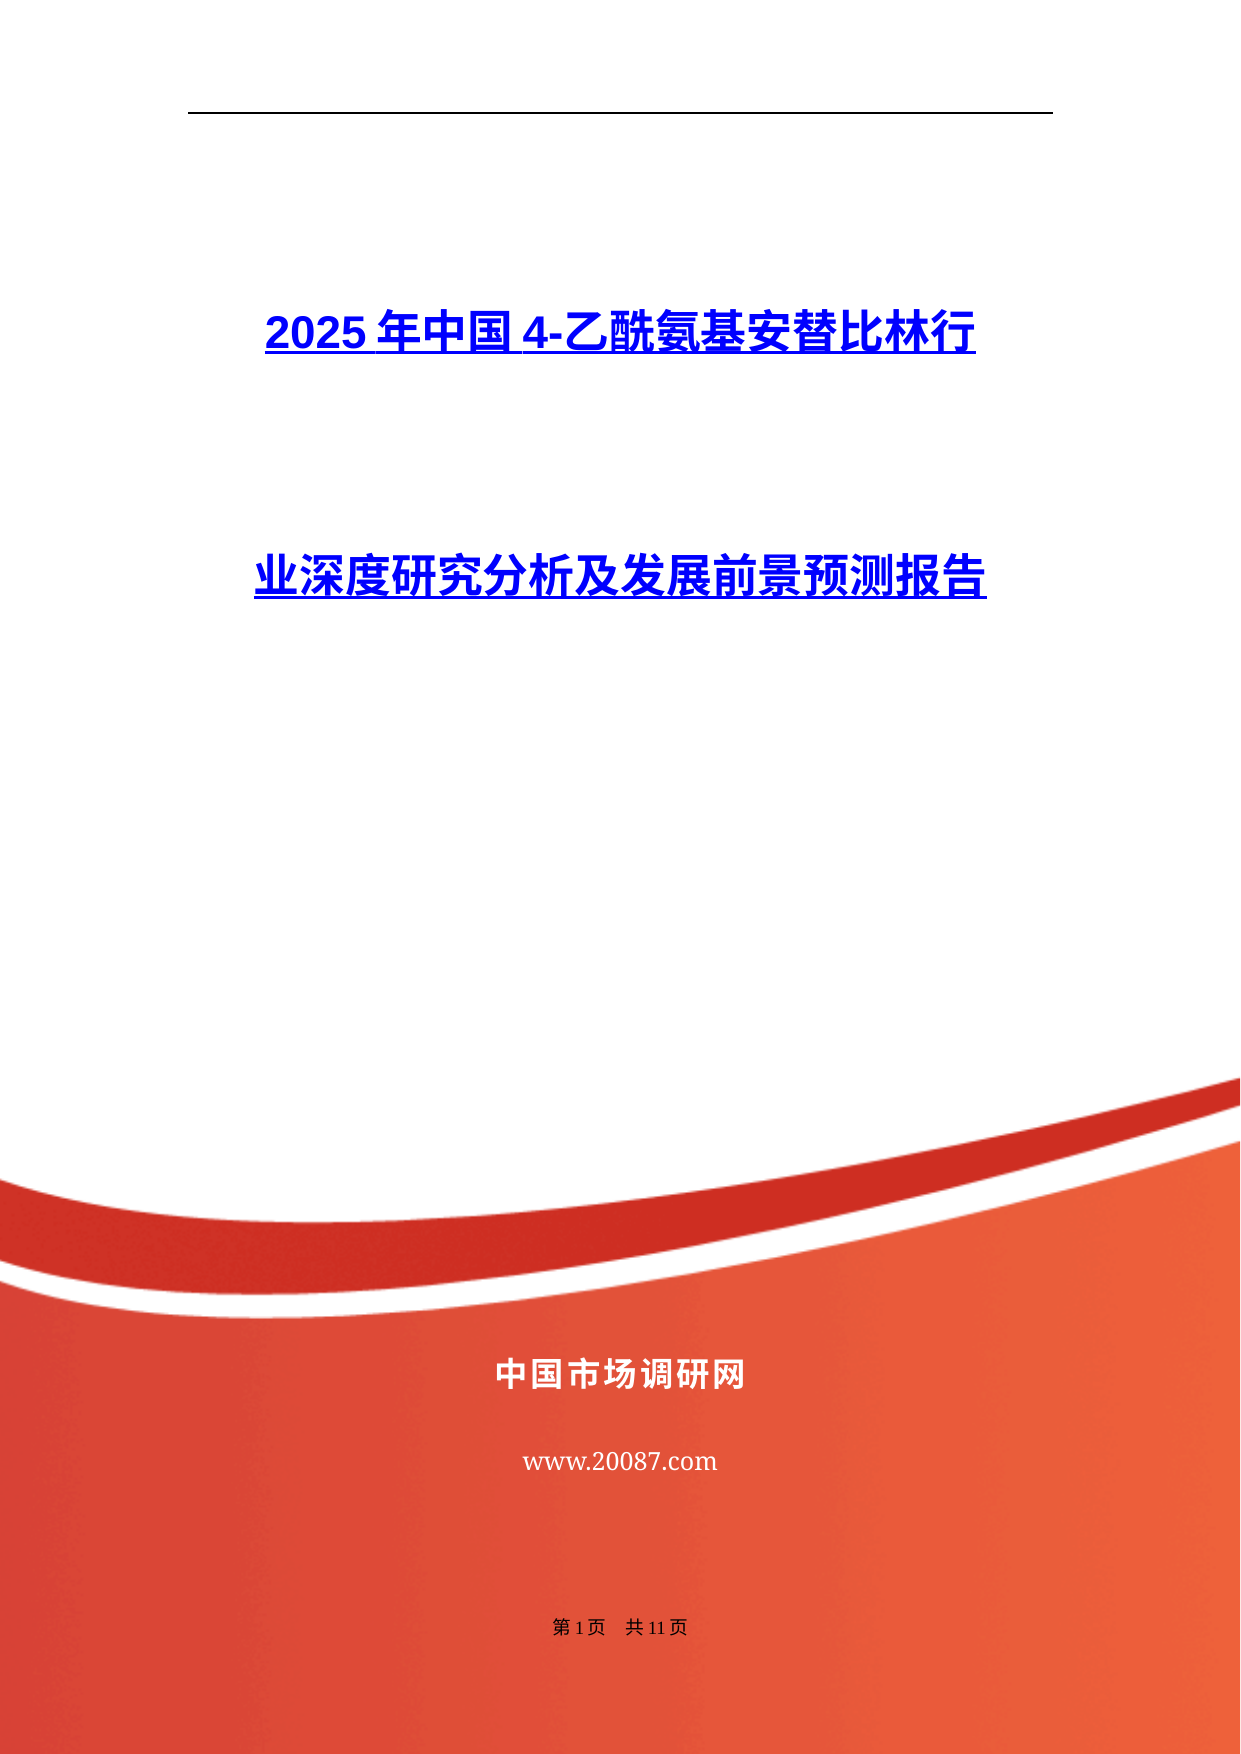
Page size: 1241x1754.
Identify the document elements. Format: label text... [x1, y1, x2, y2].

subtitle 中国市场调研网 [187, 1339, 1053, 1404]
text www.20087.com [187, 1428, 1053, 1493]
table_header 2025年中国4-乙酰氨基安替比林行业深度研究分析及发展前景预测报告 [188, 207, 1053, 773]
picture [0, 1006, 1241, 1754]
